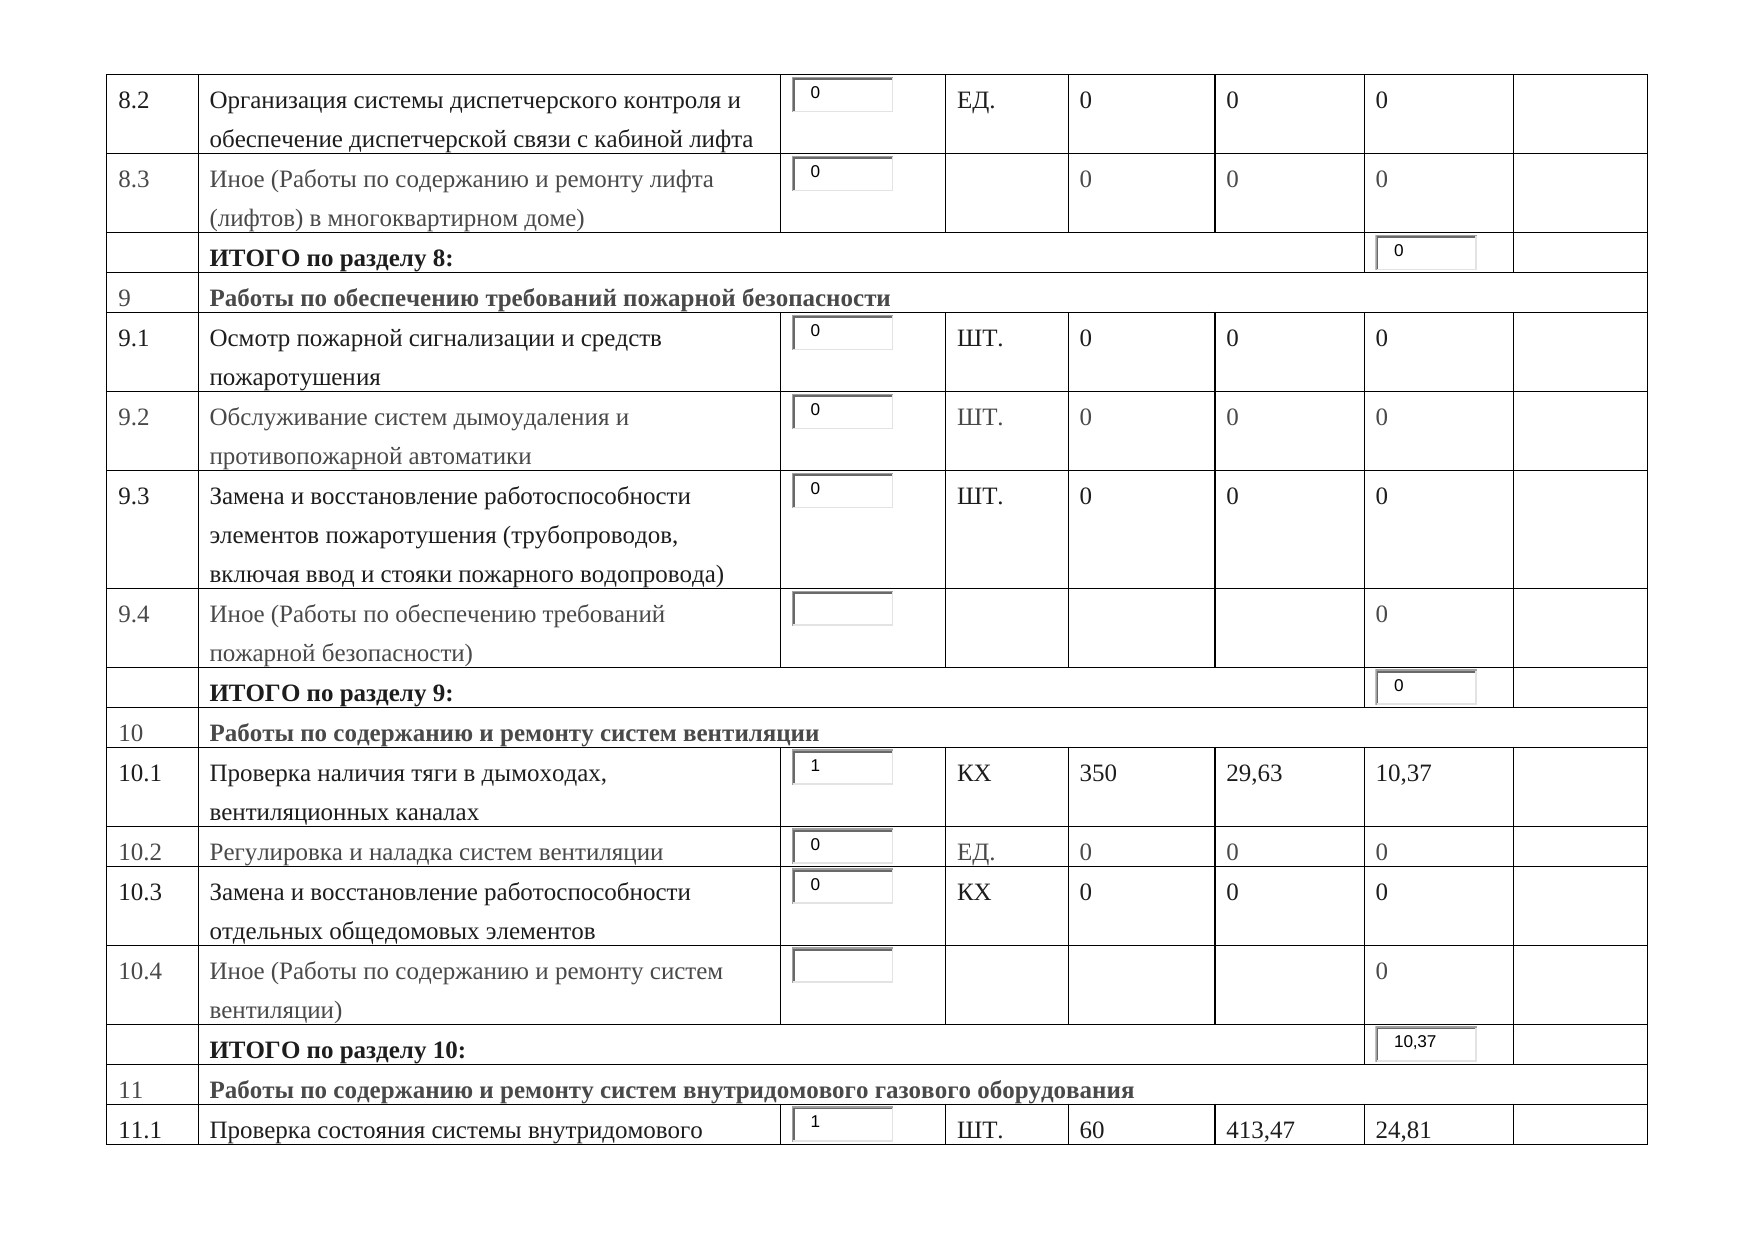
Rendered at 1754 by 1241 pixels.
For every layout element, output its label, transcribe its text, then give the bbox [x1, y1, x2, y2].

table_cell 0 [1069, 471, 1214, 588]
table_cell Иное (Работы по содержанию и ремонту систем вентиляции) [199, 946, 780, 1023]
table_cell 0 [1216, 867, 1364, 944]
table_cell [1514, 668, 1647, 707]
table_cell 9.4 [107, 589, 198, 667]
table_cell Организация системы диспетчерского контроля и обеспечение диспетчерской связи с кабиной лифта [199, 75, 780, 153]
table_cell 10.2 [107, 827, 198, 866]
table_cell Иное (Работы по содержанию и ремонту лифта (лифтов) в многоквартирном доме) [199, 154, 780, 232]
table_cell 9.1 [107, 313, 198, 391]
table_cell 24,81 [1365, 1105, 1513, 1143]
table_cell ШТ. [946, 1105, 1068, 1143]
table_cell [107, 1025, 198, 1063]
table_cell [781, 75, 945, 153]
table_cell ИТОГО по разделу 10: [199, 1025, 1364, 1063]
table_cell [781, 392, 945, 470]
table_cell 0 [1365, 589, 1513, 667]
table_cell КХ [946, 748, 1068, 826]
table_cell [781, 471, 945, 588]
table_cell [781, 1105, 945, 1143]
table_cell [946, 946, 1068, 1023]
table_cell [781, 827, 945, 866]
table_cell 0 [1365, 946, 1513, 1023]
table_cell КХ [946, 867, 1068, 944]
table_cell 0 [1069, 75, 1214, 153]
table_cell [781, 748, 945, 826]
table_cell [1514, 1025, 1647, 1063]
table_cell ШТ. [946, 313, 1068, 391]
table_cell Регулировка и наладка систем вентиляции [199, 827, 780, 866]
table_cell 0 [1216, 827, 1364, 866]
table_cell ИТОГО по разделу 9: [199, 668, 1364, 707]
table_cell 0 [1365, 392, 1513, 470]
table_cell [199, 1105, 780, 1143]
table_cell [107, 233, 198, 272]
table_cell 60 [1069, 1105, 1214, 1143]
table_cell [1514, 589, 1647, 667]
table_cell [1514, 313, 1647, 391]
table_cell [1216, 946, 1364, 1023]
table_cell 0 [1365, 827, 1513, 866]
table_cell 0 [1365, 313, 1513, 391]
table_cell 413,47 [1216, 1105, 1364, 1143]
table_cell 10.3 [107, 867, 198, 944]
table_cell 10 [107, 708, 198, 747]
table_cell Замена и восстановление работоспособности элементов пожаротушения (трубопроводов, включая ввод и стояки пожарного водопровода) [199, 471, 780, 588]
table_cell [1514, 867, 1647, 944]
table_cell 0 [1216, 154, 1364, 232]
table_cell [1514, 75, 1647, 153]
table_cell 8.3 [107, 154, 198, 232]
table_cell [1365, 668, 1513, 707]
table_cell [1514, 827, 1647, 866]
table_cell 9.2 [107, 392, 198, 470]
table_cell Замена и восстановление работоспособности отдельных общедомовых элементов [199, 867, 780, 944]
table_cell Работы по содержанию и ремонту систем внутридомового газового оборудования [199, 1065, 1647, 1103]
table_cell [1365, 1025, 1513, 1063]
table_cell [946, 589, 1068, 667]
table_cell ИТОГО по разделу 8: [199, 233, 1364, 272]
table_cell [1514, 154, 1647, 232]
table_cell [781, 867, 945, 944]
table_cell [1216, 589, 1364, 667]
table_cell 11.1 [107, 1105, 198, 1143]
table_cell 29,63 [1216, 748, 1364, 826]
table_cell 0 [1216, 392, 1364, 470]
table_cell [1514, 748, 1647, 826]
table_cell 0 [1216, 471, 1364, 588]
table_cell [1069, 589, 1214, 667]
table_cell 8.2 [107, 75, 198, 153]
table_cell [781, 154, 945, 232]
table_cell [781, 313, 945, 391]
table_cell [1514, 233, 1647, 272]
table_cell [1514, 946, 1647, 1023]
table_cell 0 [1365, 154, 1513, 232]
table_cell 0 [1069, 154, 1214, 232]
table_cell 0 [1216, 313, 1364, 391]
table_cell 11 [107, 1065, 198, 1103]
table_cell Работы по обеспечению требований пожарной безопасности [199, 273, 1647, 312]
table_cell [781, 946, 945, 1023]
table_cell [107, 668, 198, 707]
table_cell Осмотр пожарной сигнализации и средств пожаротушения [199, 313, 780, 391]
table_cell Работы по содержанию и ремонту систем вентиляции [199, 708, 1647, 747]
table_cell 10,37 [1365, 748, 1513, 826]
table_cell [1514, 1105, 1647, 1143]
table_cell Иное (Работы по обеспечению требований пожарной безопасности) [199, 589, 780, 667]
table_cell [946, 154, 1068, 232]
table_cell 10.4 [107, 946, 198, 1023]
table_cell 0 [1069, 313, 1214, 391]
table_cell 0 [1069, 392, 1214, 470]
table_cell 0 [1216, 75, 1364, 153]
table_cell 350 [1069, 748, 1214, 826]
table_cell [1514, 471, 1647, 588]
table_cell 9.3 [107, 471, 198, 588]
table_cell 0 [1069, 827, 1214, 866]
table_cell 0 [1365, 75, 1513, 153]
table_cell ЕД. [946, 827, 1068, 866]
table_cell [781, 589, 945, 667]
table_cell Проверка наличия тяги в дымоходах, вентиляционных каналах [199, 748, 780, 826]
table_cell [1365, 233, 1513, 272]
table_cell [1514, 392, 1647, 470]
table_cell ЕД. [946, 75, 1068, 153]
table_cell 0 [1365, 867, 1513, 944]
table_cell 0 [1069, 867, 1214, 944]
table_cell 9 [107, 273, 198, 312]
table_cell ШТ. [946, 392, 1068, 470]
table_cell 10.1 [107, 748, 198, 826]
table_cell [1069, 946, 1214, 1023]
table_cell ШТ. [946, 471, 1068, 588]
table_cell 0 [1365, 471, 1513, 588]
table_cell Обслуживание систем дымоудаления и противопожарной автоматики [199, 392, 780, 470]
